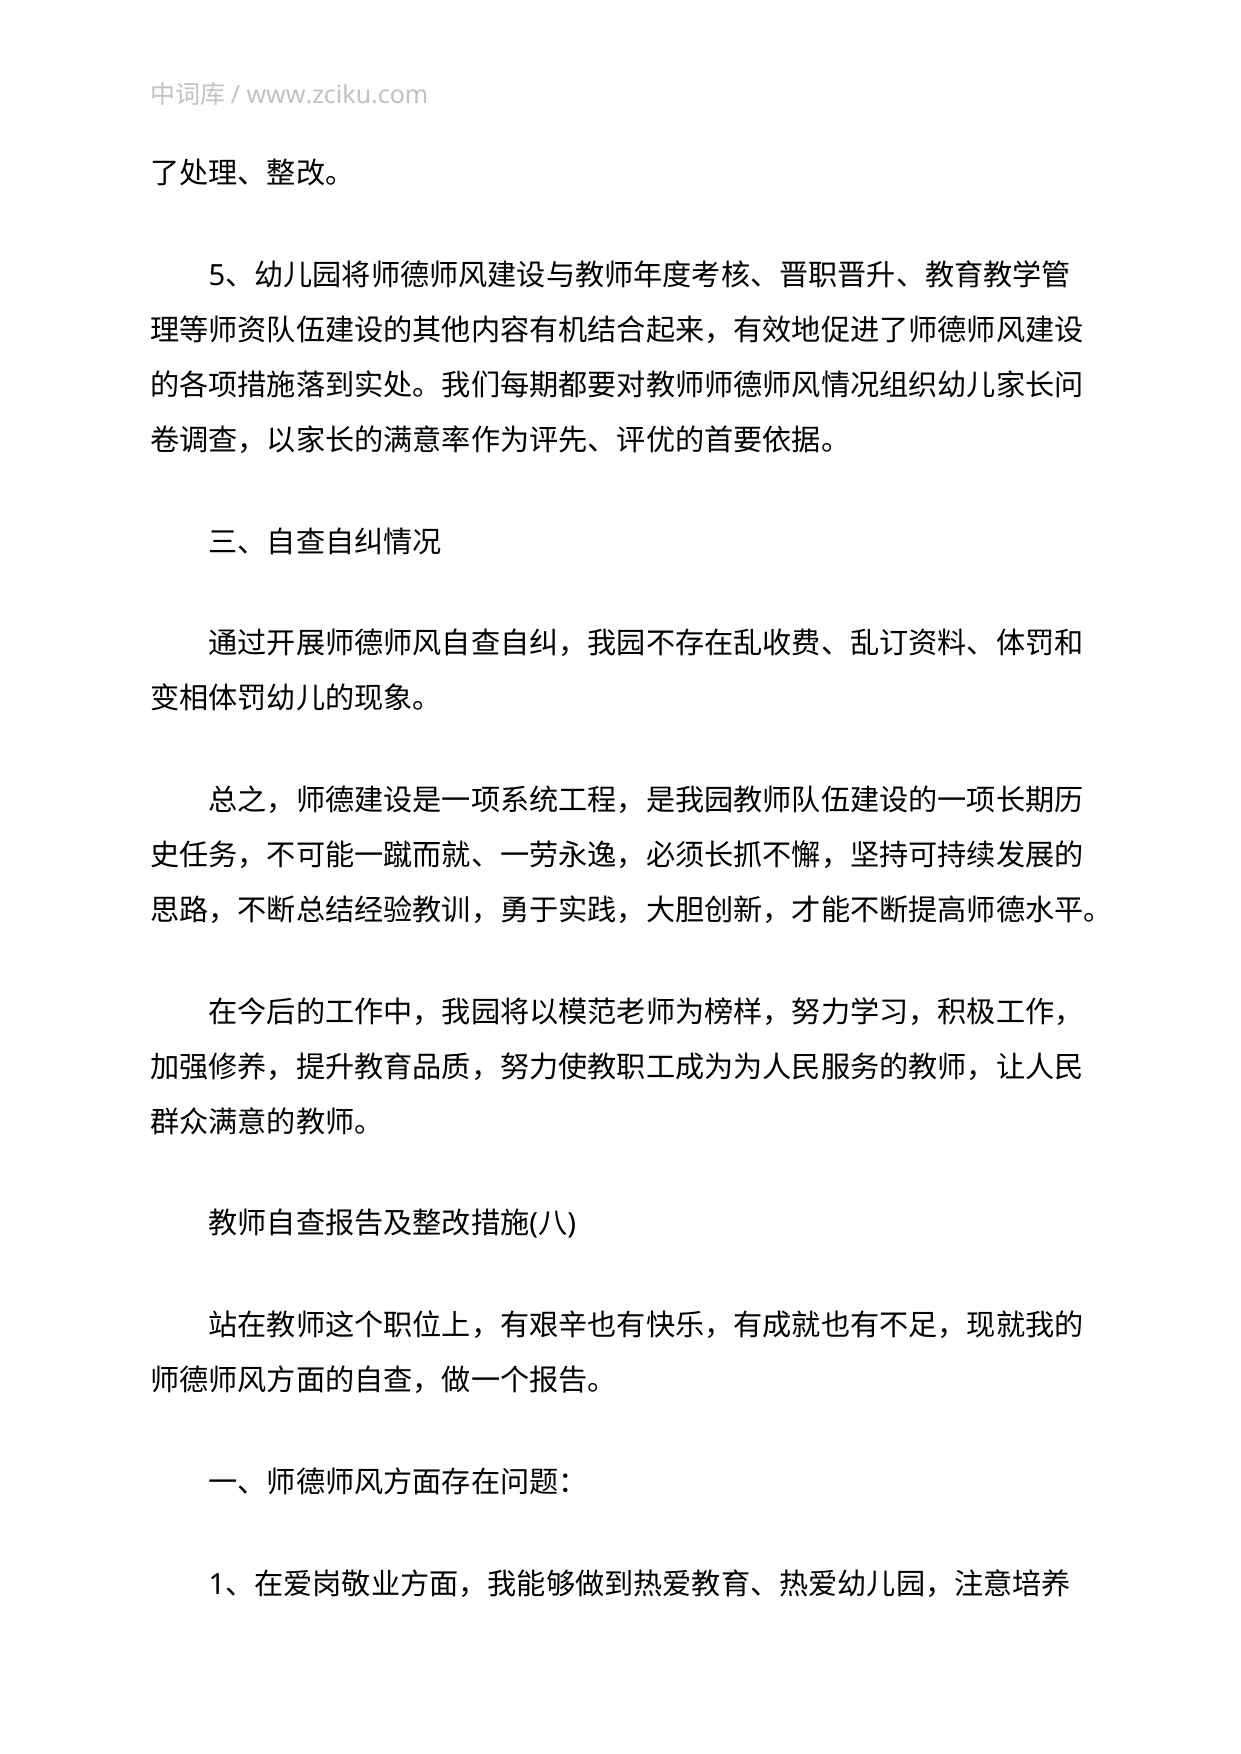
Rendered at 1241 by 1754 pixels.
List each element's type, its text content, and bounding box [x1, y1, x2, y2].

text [150, 1560, 1090, 1603]
text 一、师德师风方面存在问题： [150, 1458, 1090, 1501]
text 5、幼儿园将师德师风建设与教师年度考核、晋职晋升、教育教学管理等师资队伍建设的其他内容有机结合起来，有效地促进了师德师风建设的各项措施落到实处。我们每期都要对教师师德师风情况组织幼儿家长问卷调查，以家长的满意率作为评先、评优的首要依据。 [150, 252, 1090, 459]
text 教师自查报告及整改措施(八) [150, 1200, 1090, 1242]
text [150, 150, 1090, 192]
text 总之，师德建设是一项系统工程，是我园教师队伍建设的一项长期历史任务，不可能一蹴而就、一劳永逸，必须长抓不懈，坚持可持续发展的思路，不断总结经验教训，勇于实践，大胆创新，才能不断提高师德水平。 [150, 777, 1090, 929]
text 站在教师这个职位上，有艰辛也有快乐，有成就也有不足，现就我的师德师风方面的自查，做一个报告。 [150, 1302, 1090, 1399]
text 三、自查自纠情况 [150, 518, 1090, 561]
text 通过开展师德师风自查自纠，我园不存在乱收费、乱订资料、体罚和变相体罚幼儿的现象。 [150, 620, 1090, 717]
text 在今后的工作中，我园将以模范老师为榜样，努力学习，积极工作，加强修养，提升教育品质，努力使教职工成为为人民服务的教师，让人民群众满意的教师。 [150, 988, 1090, 1140]
